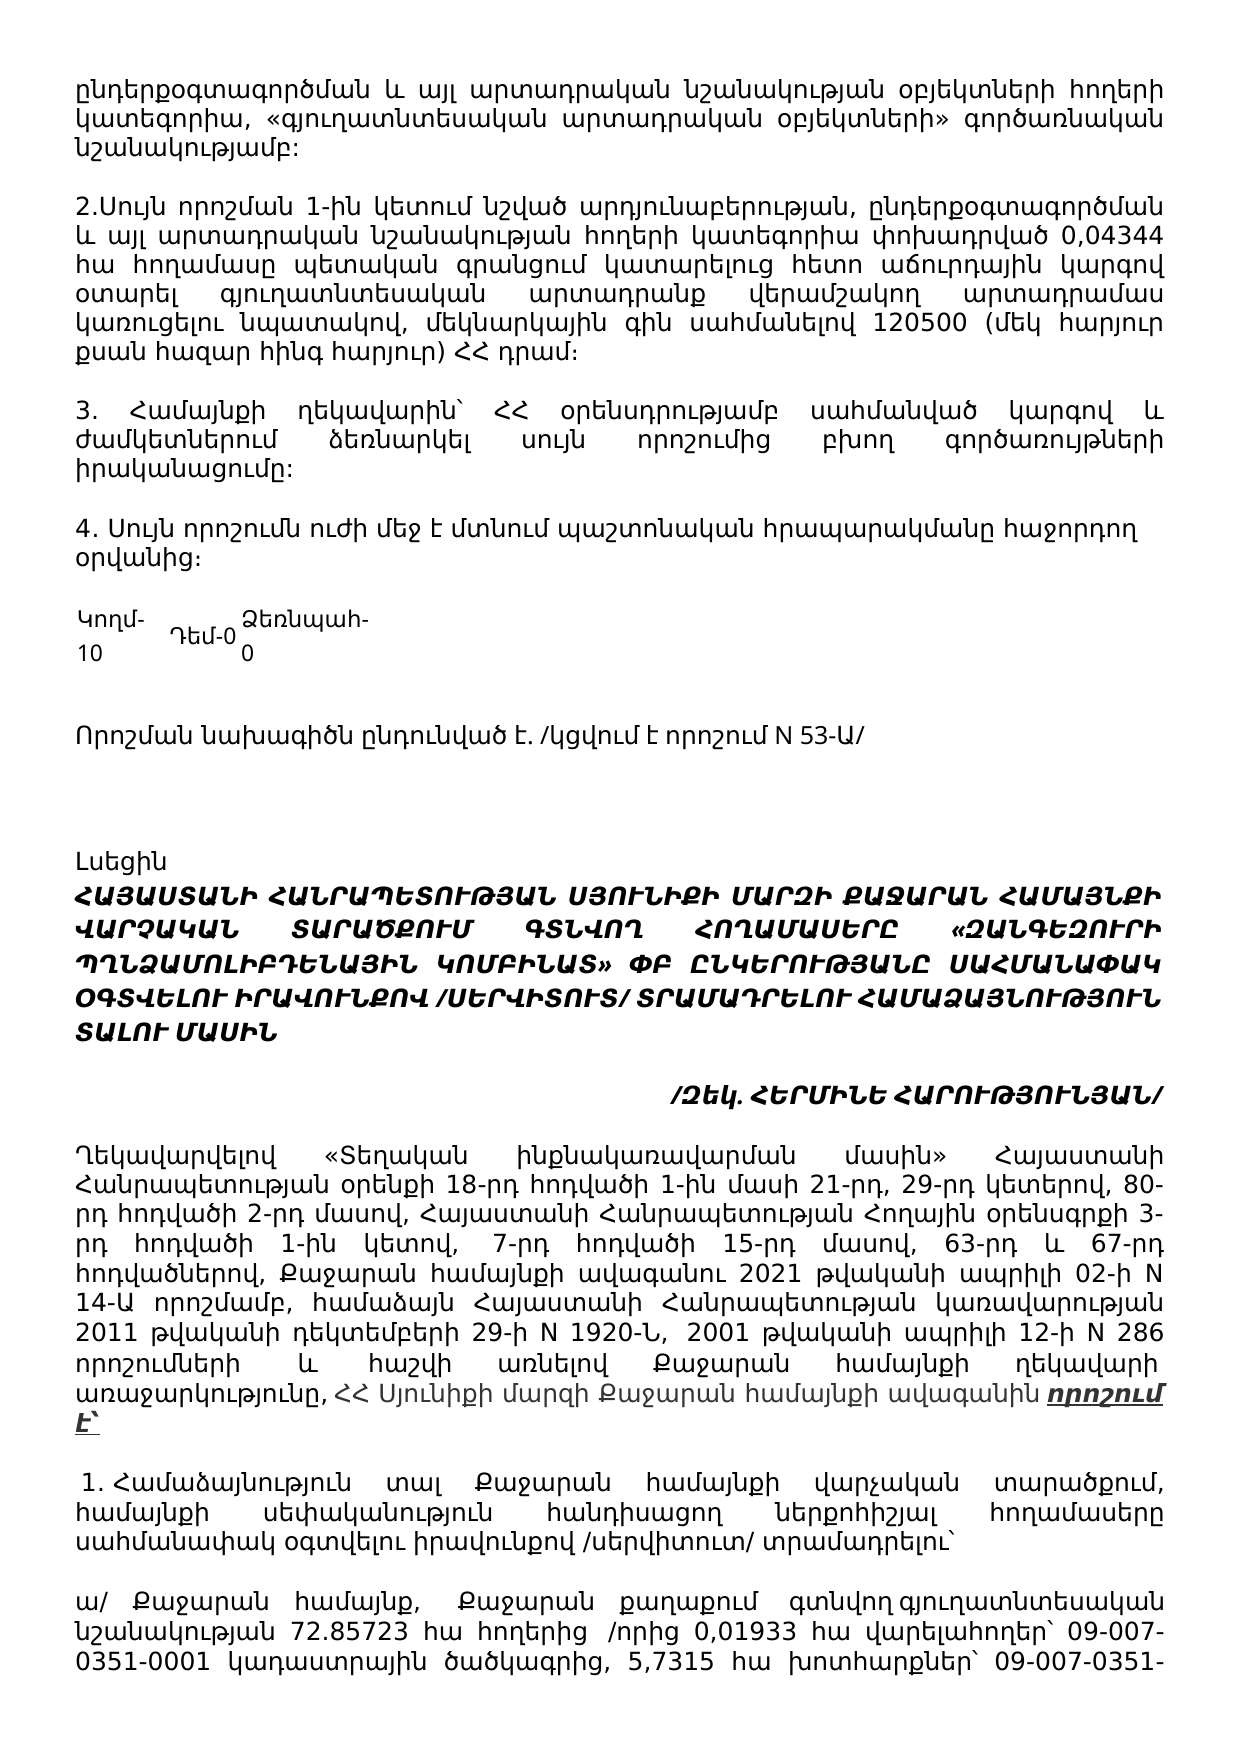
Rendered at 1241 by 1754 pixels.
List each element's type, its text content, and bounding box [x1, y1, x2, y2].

table_header Դեմ-0 [168, 602, 239, 688]
text 2.Սույն որոշման 1-ին կետում նշված արդյունաբերության, ընդերքօգտագործման և այլ արտադրական նշանակության հողերի կատեգորիա փոխադրված 0,04344 հա հողամասը պետական գրանցում կատարելուց հետո աճուրդային կարգով օտարել գյուղատնտեսական արտադրանք վերամշակող արտադրամաս կառուցելու նպատակով, մեկնարկային գին սահմանելով 120500 (մեկ հարյուր քսան հազար հինգ հարյուր) ՀՀ դրամ։ [75, 192, 1165, 367]
text Լսեցին ՀԱՅԱՍՏԱՆԻ ՀԱՆՐԱՊԵՏՈՒԹՅԱՆ ՍՅՈՒՆԻՔԻ ՄԱՐԶԻ ՔԱՋԱՐԱՆ ՀԱՄԱՅՆՔԻ ՎԱՐՉԱԿԱՆ ՏԱՐԱԾՔՈՒՄ ԳՏՆՎՈՂ ՀՈՂԱՄԱՍԵՐԸ «ԶԱՆԳԵԶՈՒՐԻ ՊՂՆՁԱՄՈԼԻԲԴԵՆԱՅԻՆ ԿՈՄԲԻՆԱՏ» ՓԲ ԸՆԿԵՐՈՒԹՅԱՆԸ ՍԱՀՄԱՆԱՓԱԿ ՕԳՏՎԵԼՈՒ ԻՐԱՎՈՒՆՔՈՎ /ՍԵՐՎԻՏՈՒՏ/ ՏՐԱՄԱԴՐԵԼՈՒ ՀԱՄԱՁԱՅՆՈՒԹՅՈՒՆ ՏԱԼՈՒ ՄԱՍԻՆ [75, 844, 1165, 1048]
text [75, 75, 1165, 162]
text /Զեկ. ՀԵՐՄԻՆԵ ՀԱՐՈՒԹՅՈՒՆՅԱՆ/ [75, 1078, 1165, 1112]
table_header Ձեռնպահ-0 [239, 602, 373, 688]
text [75, 1586, 1165, 1676]
text 3. Համայնքի ղեկավարին՝ ՀՀ օրենսդրությամբ սահմանված կարգով և ժամկետներում ձեռնարկել սույն որոշումից բխող գործառույթների իրականացումը: [75, 396, 1165, 483]
text Որոշման նախագիծն ընդունված է. /կցվում է որոշում N 53-Ա/ [75, 718, 1165, 752]
text 4․ Սույն որոշումն ուժի մեջ է մտնում պաշտոնական հրապարակմանը հաջորդող օրվանից։ [75, 512, 1165, 572]
text 1․ Համաձայնություն տալ Քաջարան համայնքի վարչական տարածքում, համայնքի սեփականություն հանդիսացող ներքոհիշյալ հողամասերը սահմանափակ օգտվելու իրավունքով /սերվիտուտ/ տրամադրելու՝ [75, 1467, 1165, 1556]
text Ղեկավարվելով «Տեղական ինքնակառավարման մասին» Հայաստանի Հանրապետության օրենքի 18-րդ հոդվածի 1-ին մասի 21-րդ, 29-րդ կետերով, 80-րդ հոդվածի 2-րդ մասով, Հայաստանի Հանրապետության Հողային օրենսգրքի 3-րդ հոդվածի 1-ին կետով, 7-րդ հոդվածի 15-րդ մասով, 63-րդ և 67-րդ հոդվածներով, Քաջարան համայնքի ավագանու 2021 թվականի ապրիլի 02-ի N 14-Ա որոշմամբ, համաձայն Հայաստանի Հանրապետության կառավարության 2011 թվականի դեկտեմբերի 29-ի N 1920-Ն, 2001 թվականի ապրիլի 12-ի N 286 որոշումների և հաշվի առնելով Քաջարան համայնքի ղեկավարի առաջարկությունը, ՀՀ Սյունիքի մարզի Քաջարան համայնքի ավագանին որոշում է՝ [75, 1141, 1165, 1438]
table_header Կողմ-10 [75, 602, 168, 688]
